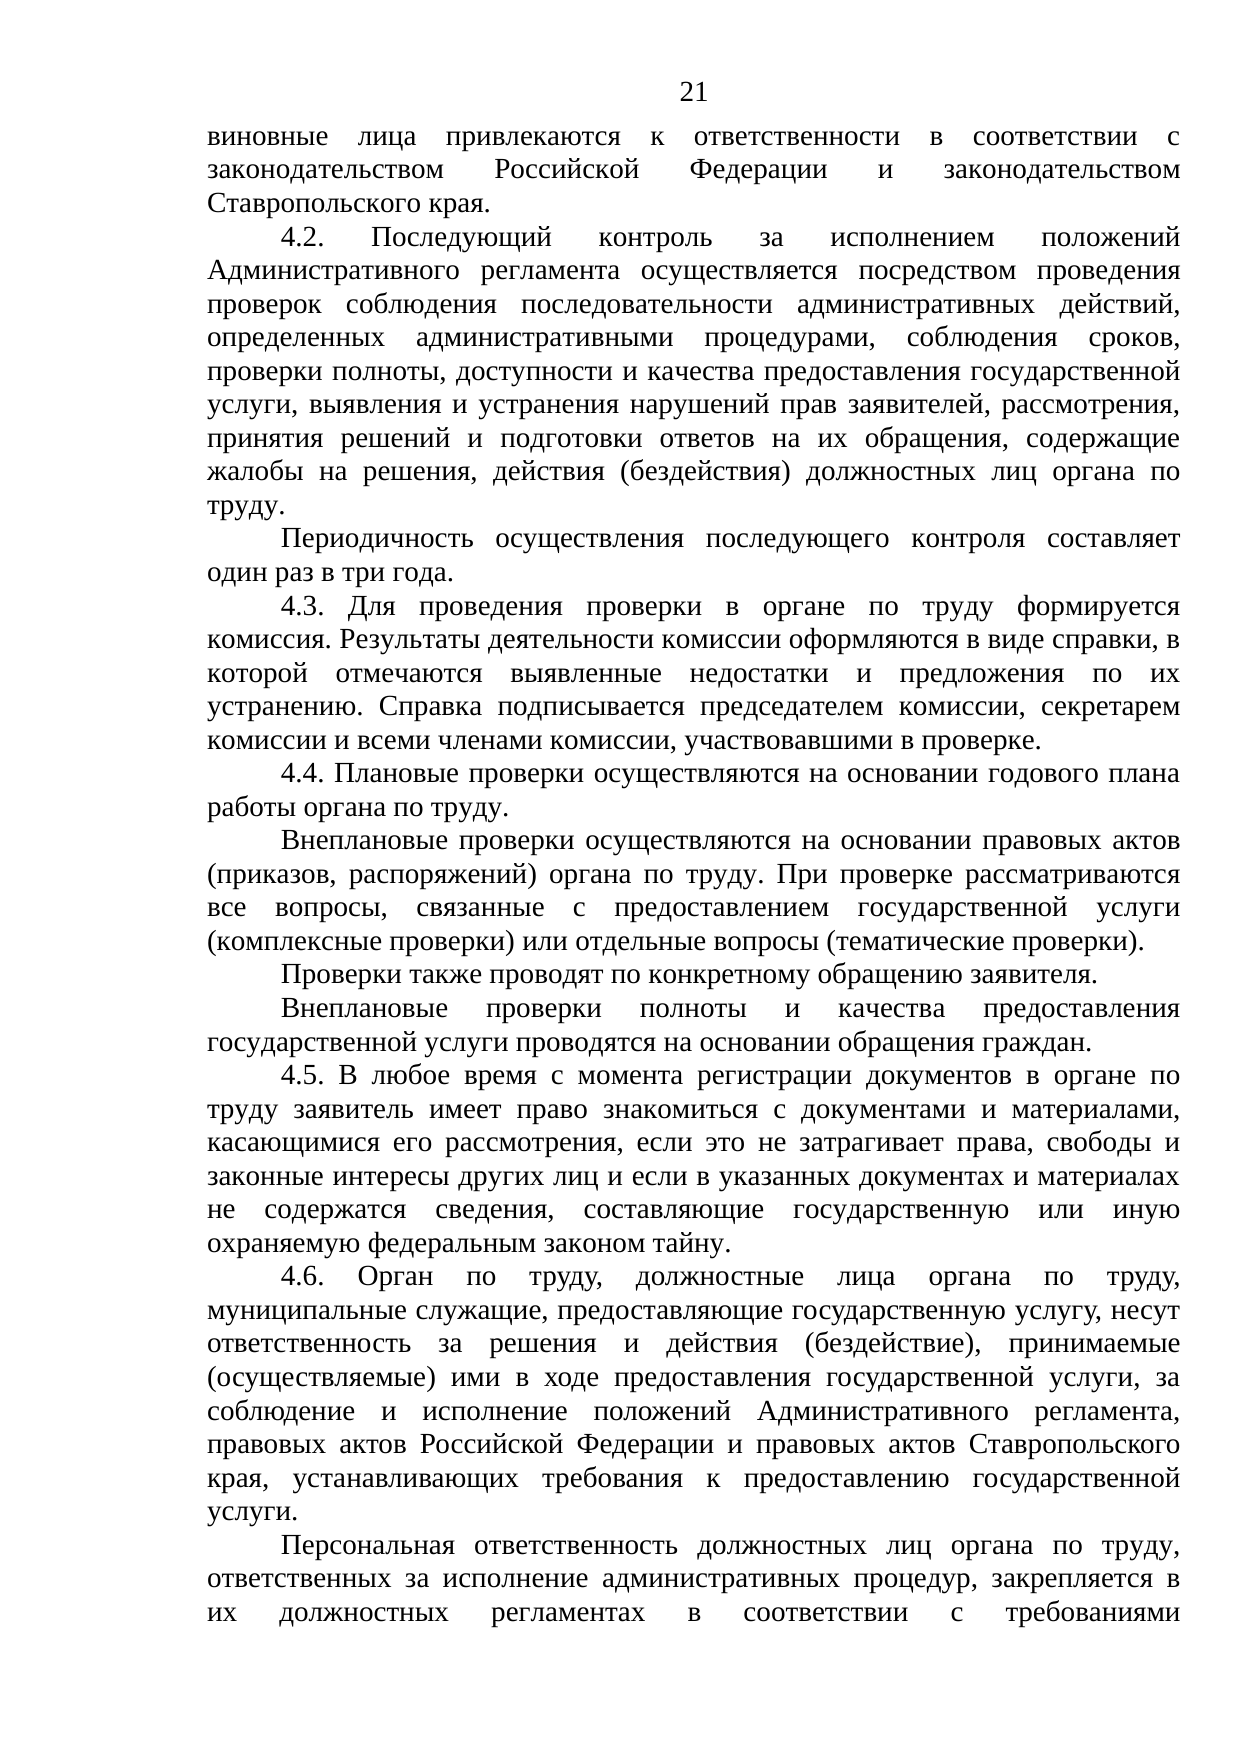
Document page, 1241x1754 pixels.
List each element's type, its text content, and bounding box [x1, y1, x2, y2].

text Проверки также проводят по конкретному обращению заявителя. [207, 957, 1181, 990]
text 4.5. В любое время с момента регистрации документов в органе по труду заявитель имеет право знакомиться с документами и материалами, касающимися его рассмотрения, если это не затрагивает права, свободы и законные интересы других лиц и если в указанных документах и материалах не содержатся сведения, составляющие государственную или иную охраняемую федеральным законом тайну. [207, 1057, 1181, 1258]
text Внеплановые проверки осуществляются на основании правовых актов (приказов, распоряжений) органа по труду. При проверке рассматриваются все вопросы, связанные с предоставлением государственной услуги (комплексные проверки) или отдельные вопросы (тематические проверки). [207, 822, 1181, 957]
text 4.3. Для проведения проверки в органе по труду формируется комиссия. Результаты деятельности комиссии оформляются в виде справки, в которой отмечаются выявленные недостатки и предложения по их устранению. Справка подписывается председателем комиссии, секретарем комиссии и всеми членами комиссии, участвовавшими в проверке. [207, 588, 1181, 755]
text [207, 1527, 1181, 1627]
text 4.6. Орган по труду, должностные лица органа по труду, муниципальные служащие, предоставляющие государственную услугу, несут ответственность за решения и действия (бездействие), принимаемые (осуществляемые) ими в ходе предоставления государственной услуги, за соблюдение и исполнение положений Административного регламента, правовых актов Российской Федерации и правовых актов Ставропольского края, устанавливающих требования к предоставлению государственной услуги. [207, 1258, 1181, 1527]
text 4.4. Плановые проверки осуществляются на основании годового плана работы органа по труду. [207, 755, 1181, 822]
text Периодичность осуществления последующего контроля составляет один раз в три года. [207, 521, 1181, 588]
text Внеплановые проверки полноты и качества предоставления государственной услуги проводятся на основании обращения граждан. [207, 990, 1181, 1057]
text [207, 118, 1181, 219]
text 4.2. Последующий контроль за исполнением положений Административного регламента осуществляется посредством проведения проверок соблюдения последовательности административных действий, определенных административными процедурами, соблюдения сроков, проверки полноты, доступности и качества предоставления государственной услуги, выявления и устранения нарушений прав заявителей, рассмотрения, принятия решений и подготовки ответов на их обращения, содержащие жалобы на решения, действия (бездействия) должностных лиц органа по труду. [207, 219, 1181, 521]
